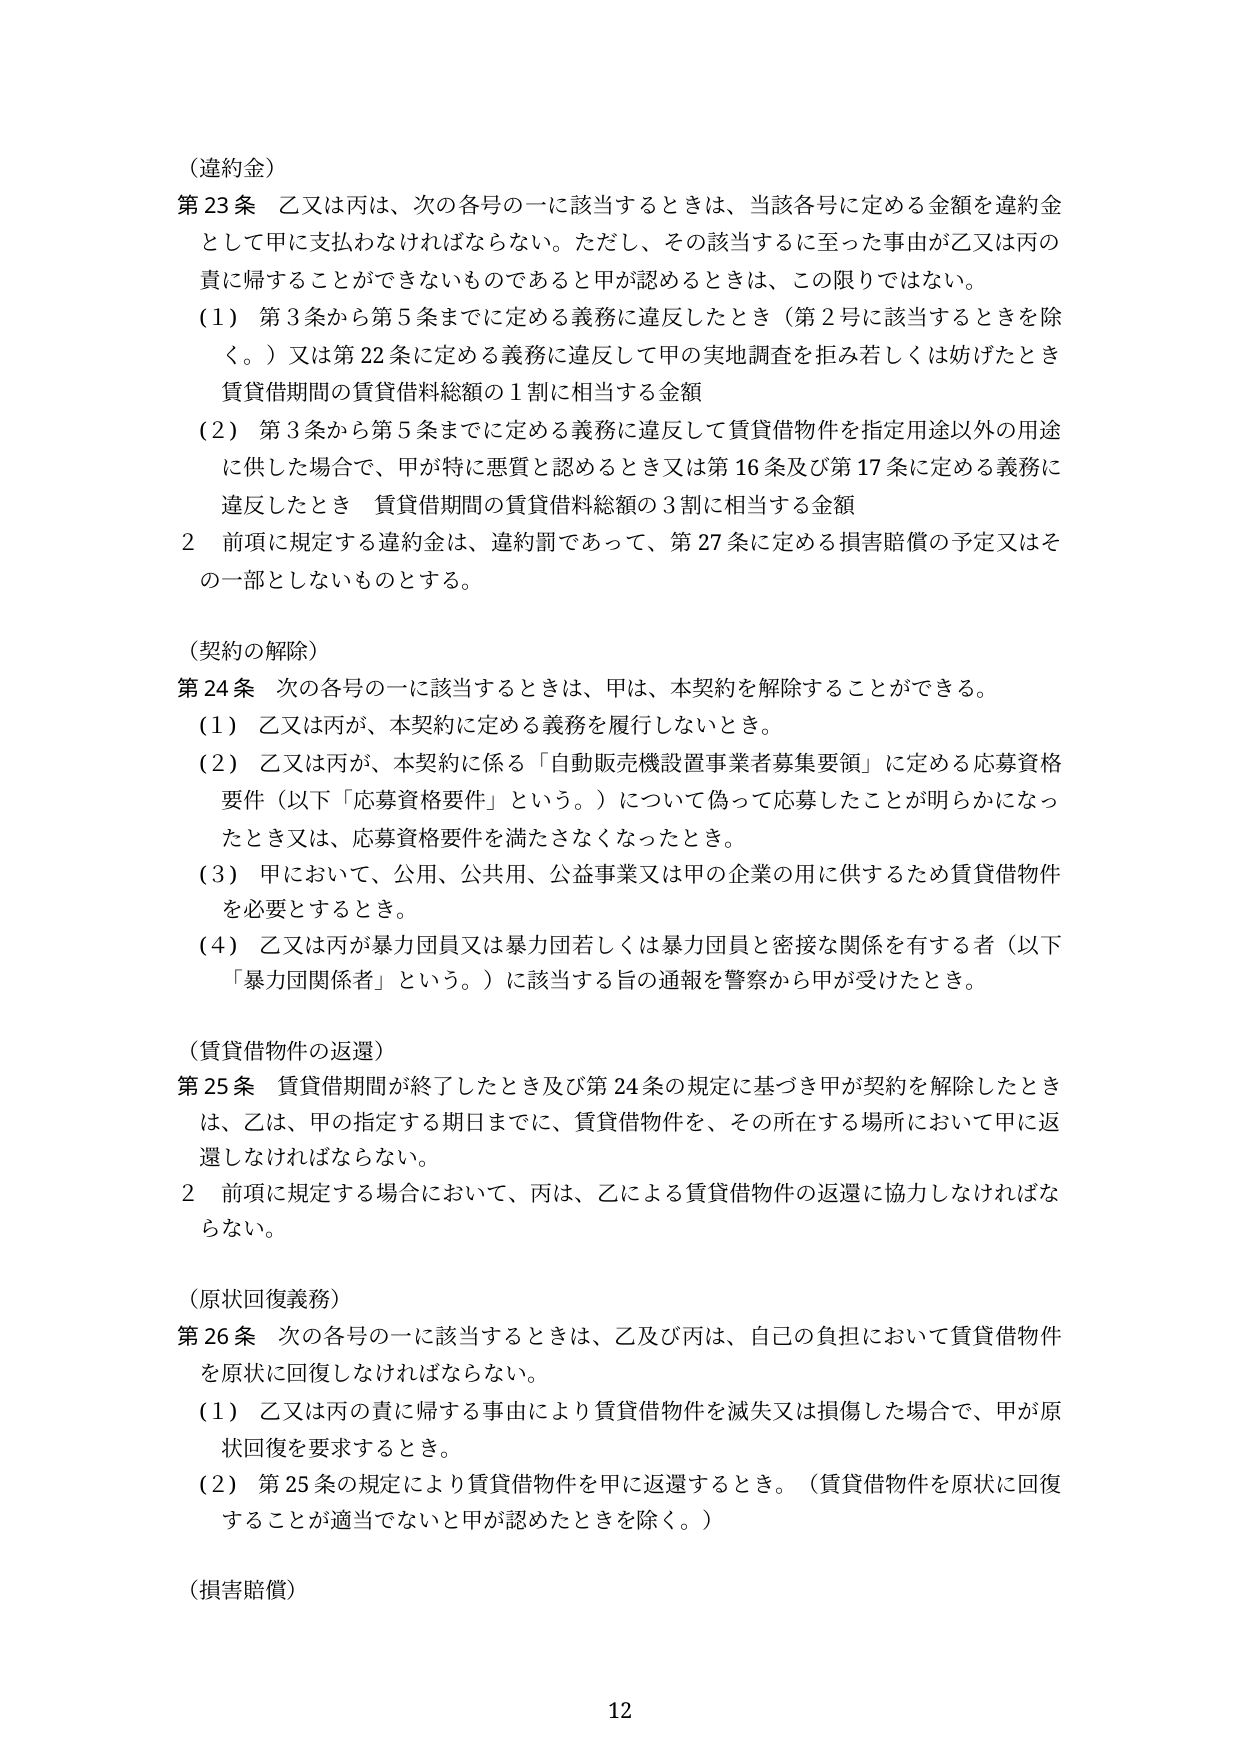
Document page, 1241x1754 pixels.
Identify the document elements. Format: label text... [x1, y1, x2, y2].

text 第25条 賃貸借期間が終了したとき及び第24条の規定に基づき甲が契約を解除したときは、乙は、甲の指定する期日までに、賃貸借物件を、その所在する場所において甲に返還しなければならない。 [177, 1066, 1063, 1173]
text ２ 前項に規定する違約金は、違約罰であって、第27条に定める損害賠償の予定又はその一部としないものとする。 [177, 521, 1063, 596]
text 第24条 次の各号の一に該当するときは、甲は、本契約を解除することができる。 [177, 666, 1063, 704]
text (３) 甲において、公用、公共用、公益事業又は甲の企業の用に供するため賃貸借物件を必要とするとき。 [199, 854, 1063, 925]
text (１) 第３条から第５条までに定める義務に違反したとき（第２号に該当するときを除く。）又は第22条に定める義務に違反して甲の実地調査を拒み若しくは妨げたとき 賃貸借期間の賃貸借料総額の１割に相当する金額 [199, 296, 1063, 408]
text （違約金） [177, 148, 1063, 183]
text （契約の解除） [177, 631, 1063, 666]
text (２) 乙又は丙が、本契約に係る「自動販売機設置事業者募集要領」に定める応募資格要件（以下「応募資格要件」という。）について偽って応募したことが明らかになったとき又は、応募資格要件を満たさなくなったとき。 [199, 741, 1063, 854]
text (１) 乙又は丙が、本契約に定める義務を履行しないとき。 [177, 704, 1063, 741]
text 第26条 次の各号の一に該当するときは、乙及び丙は、自己の負担において賃貸借物件を原状に回復しなければならない。 [177, 1314, 1063, 1389]
text 第23条 乙又は丙は、次の各号の一に該当するときは、当該各号に定める金額を違約金として甲に支払わなければならない。ただし、その該当するに至った事由が乙又は丙の責に帰することができないものであると甲が認めるときは、この限りではない。 [177, 183, 1063, 296]
text （損害賠償） [177, 1571, 1063, 1606]
text (１) 乙又は丙の責に帰する事由により賃貸借物件を滅失又は損傷した場合で、甲が原状回復を要求するとき。 [199, 1389, 1063, 1464]
text (４) 乙又は丙が暴力団員又は暴力団若しくは暴力団員と密接な関係を有する者（以下「暴力団関係者」という。）に該当する旨の通報を警察から甲が受けたとき。 [199, 925, 1063, 996]
text (２) 第３条から第５条までに定める義務に違反して賃貸借物件を指定用途以外の用途に供した場合で、甲が特に悪質と認めるとき又は第16条及び第17条に定める義務に違反したとき 賃貸借期間の賃貸借料総額の３割に相当する金額 [199, 408, 1063, 521]
text ２ 前項に規定する場合において、丙は、乙による賃貸借物件の返還に協力しなければならない。 [177, 1173, 1063, 1243]
text （原状回復義務） [177, 1279, 1063, 1314]
text (２) 第25条の規定により賃貸借物件を甲に返還するとき。（賃貸借物件を原状に回復することが適当でないと甲が認めたときを除く。） [199, 1464, 1063, 1535]
text （賃貸借物件の返還） [177, 1031, 1063, 1066]
